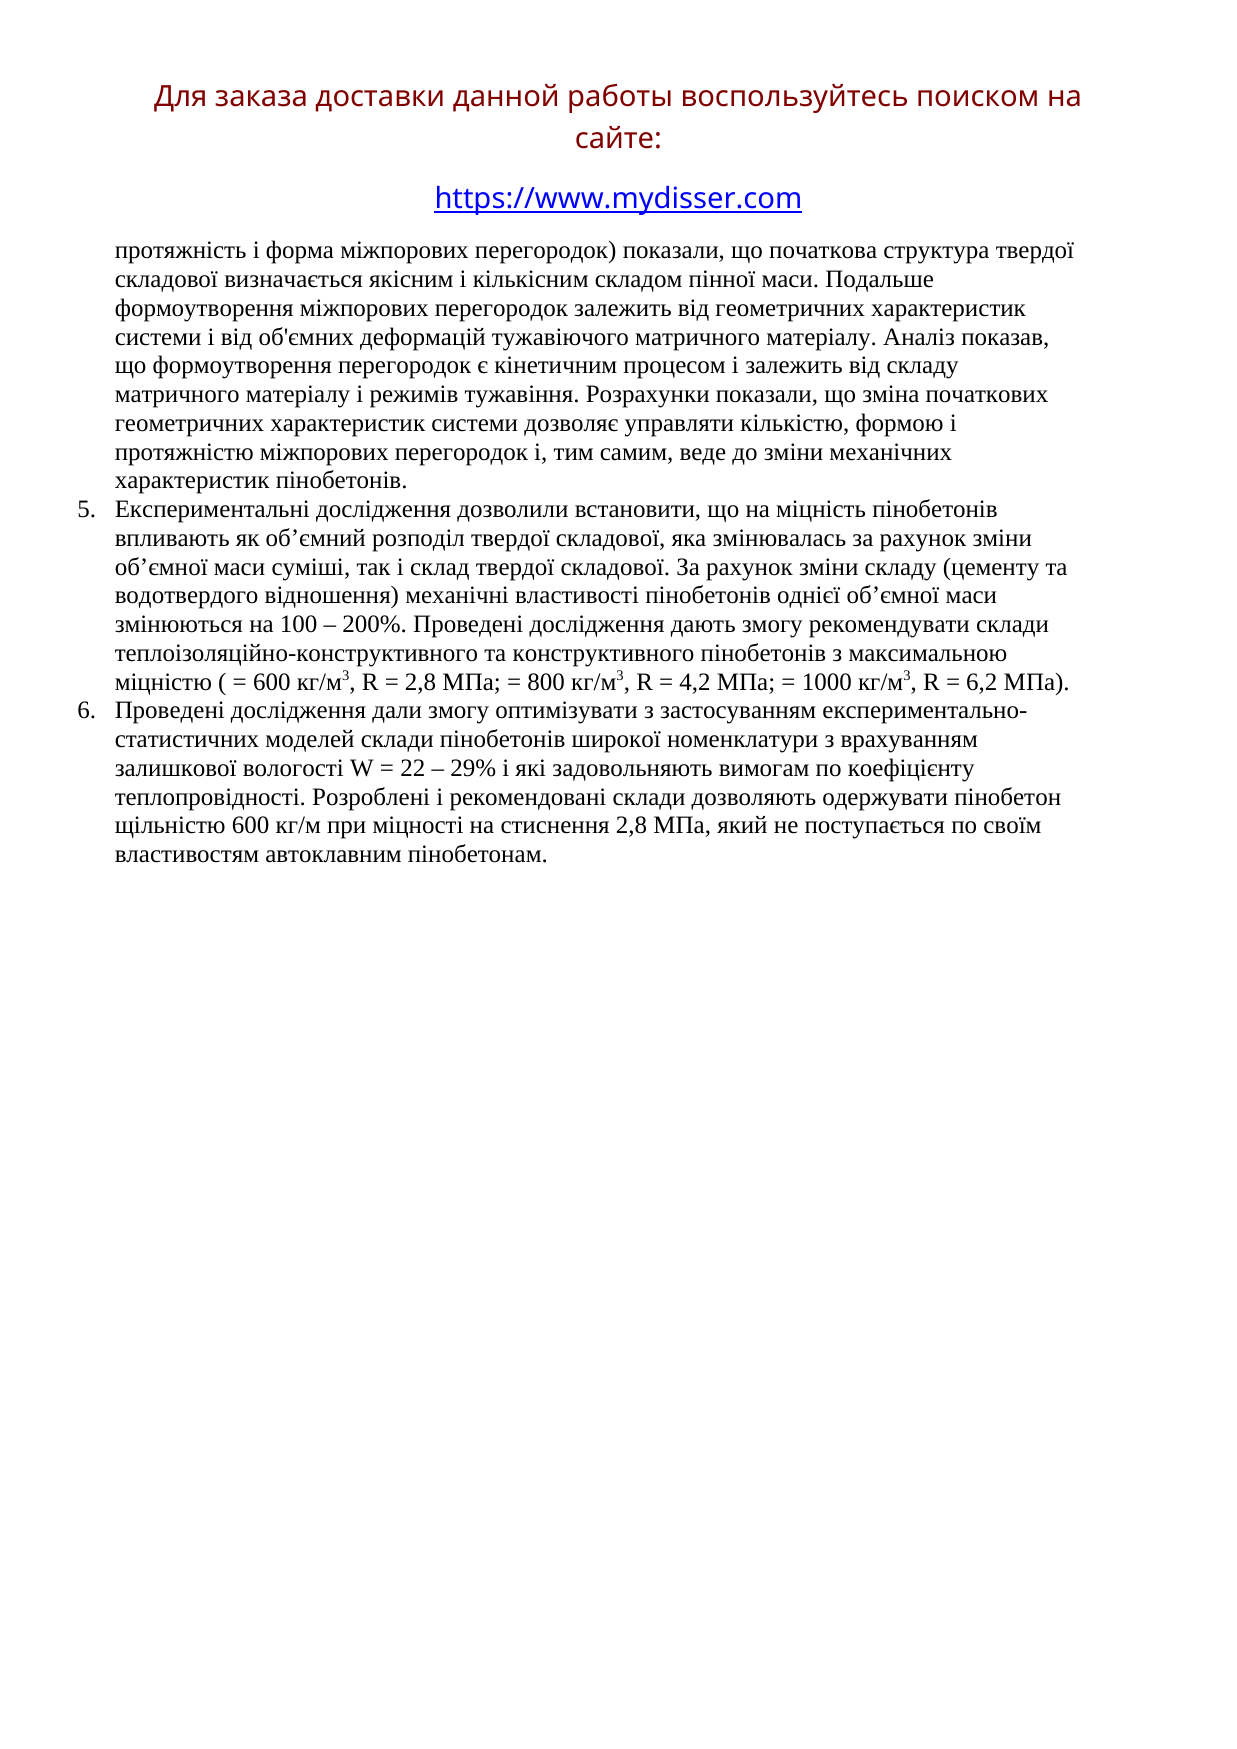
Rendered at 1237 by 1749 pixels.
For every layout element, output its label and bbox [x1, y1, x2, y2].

table_cell [40, 236, 1086, 897]
